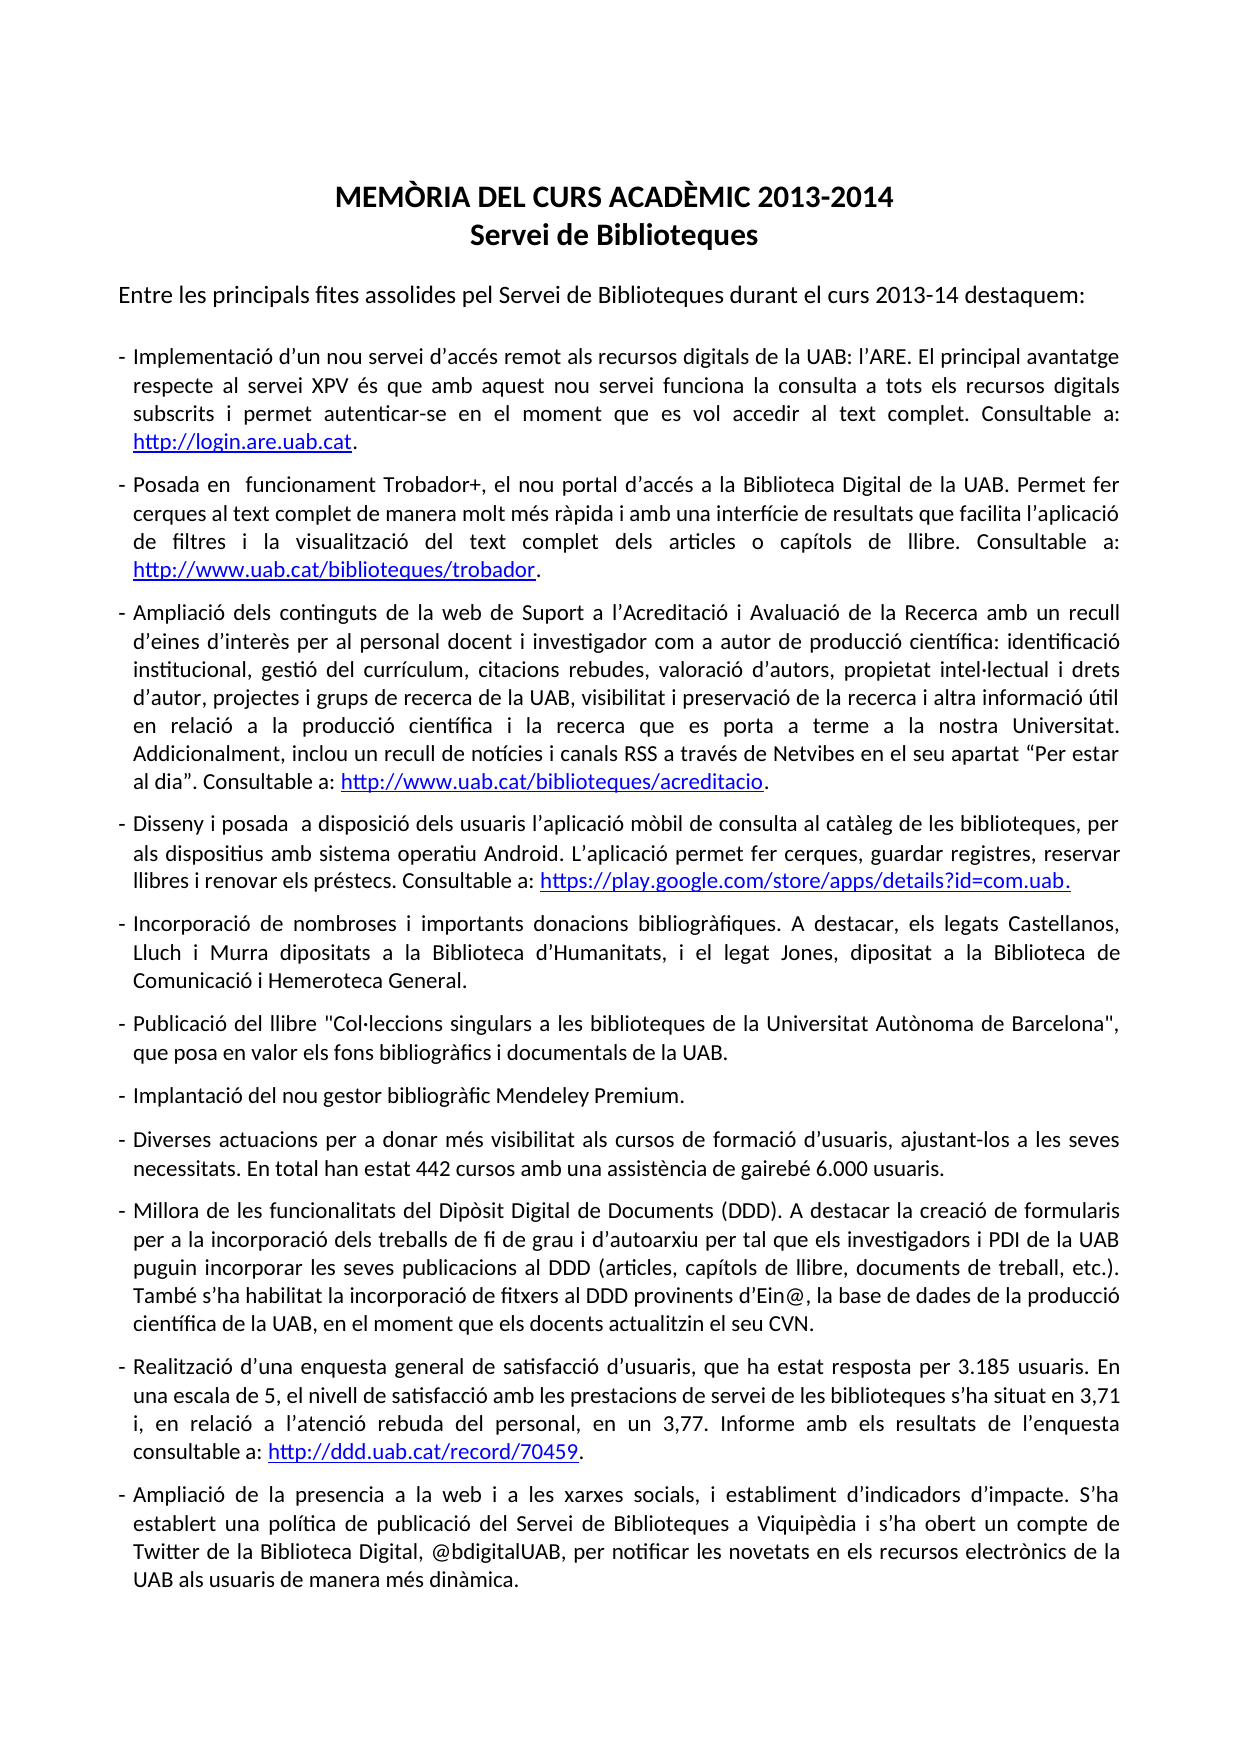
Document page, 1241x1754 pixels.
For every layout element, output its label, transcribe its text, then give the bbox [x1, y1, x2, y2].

list Realització d’una enquesta general de satisfacció d’usuaris, que ha estat resposta per 3.185 usuaris. En una escala de 5, el nivell de satisfacció amb les prestacions de servei de les biblioteques s’ha situat en 3,71 i, en relació a l’atenció rebuda del personal, en un 3,77. Informe amb els resultats de l’enquesta consultable a: http://ddd.uab.cat/record/70459. [118, 1350, 1122, 1465]
title MEMÒRIA DEL CURS ACADÈMIC 2013-2014 [118, 177, 1110, 215]
list Diverses actuacions per a donar més visibilitat als cursos de formació d’usuaris, ajustant-los a les seves necessitats. En total han estat 442 cursos amb una assistència de gairebé 6.000 usuaris. [118, 1122, 1122, 1182]
list Posada en funcionament Trobador+, el nou portal d’accés a la Biblioteca Digital de la UAB. Permet fer cerques al text complet de manera molt més ràpida i amb una interfície de resultats que facilita l’aplicació de filtres i la visualització del text complet dels articles o capítols de llibre. Consultable a: http://www.uab.cat/biblioteques/trobador. [118, 468, 1122, 583]
list Ampliació de la presencia a la web i a les xarxes socials, i establiment d’indicadors d’impacte. S’ha establert una política de publicació del Servei de Biblioteques a Viquipèdia i s’ha obert un compte de Twitter de la Biblioteca Digital, @bdigitalUAB, per notificar les novetats en els recursos electrònics de la UAB als usuaris de manera més dinàmica. [118, 1478, 1122, 1593]
list Implantació del nou gestor bibliogràfic Mendeley Premium. [118, 1079, 1122, 1110]
list Millora de les funcionalitats del Dipòsit Digital de Documents (DDD). A destacar la creació de formularis per a la incorporació dels treballs de fi de grau i d’autoarxiu per tal que els investigadors i PDI de la UAB puguin incorporar les seves publicacions al DDD (articles, capítols de llibre, documents de treball, etc.). També s’ha habilitat la incorporació de fitxers al DDD provinents d’Ein@, la base de dades de la producció científica de la UAB, en el moment que els docents actualitzin el seu CVN. [118, 1194, 1122, 1338]
title Servei de Biblioteques [118, 215, 1110, 253]
text Entre les principals fites assolides pel Servei de Biblioteques durant el curs 2013-14 destaquem: [118, 279, 1110, 309]
list Publicació del llibre "Col·leccions singulars a les biblioteques de la Universitat Autònoma de Barcelona", que posa en valor els fons bibliogràfics i documentals de la UAB. [118, 1007, 1122, 1066]
list Ampliació dels continguts de la web de Suport a l’Acreditació i Avaluació de la Recerca amb un recull d’eines d’interès per al personal docent i investigador com a autor de producció científica: identificació institucional, gestió del currículum, citacions rebudes, valoració d’autors, propietat intel·lectual i drets d’autor, projectes i grups de recerca de la UAB, visibilitat i preservació de la recerca i altra informació útil en relació a la producció científica i la recerca que es porta a terme a la nostra Universitat. Addicionalment, inclou un recull de notícies i canals RSS a través de Netvibes en el seu apartat “Per estar al dia”. Consultable a: http://www.uab.cat/biblioteques/acreditacio. [118, 596, 1122, 795]
list Implementació d’un nou servei d’accés remot als recursos digitals de la UAB: l’ARE. El principal avantatge respecte al servei XPV és que amb aquest nou servei funciona la consulta a tots els recursos digitals subscrits i permet autenticar-se en el moment que es vol accedir al text complet. Consultable a: http://login.are.uab.cat. [118, 340, 1122, 455]
list Disseny i posada a disposició dels usuaris l’aplicació mòbil de consulta al catàleg de les biblioteques, per als dispositius amb sistema operatiu Android. L’aplicació permet fer cerques, guardar registres, reservar llibres i renovar els préstecs. Consultable a: https://play.google.com/store/apps/details?id=com.uab. [118, 807, 1122, 895]
list Incorporació de nombroses i importants donacions bibliogràfiques. A destacar, els legats Castellanos, Lluch i Murra dipositats a la Biblioteca d’Humanitats, i el legat Jones, dipositat a la Biblioteca de Comunicació i Hemeroteca General. [118, 907, 1122, 994]
